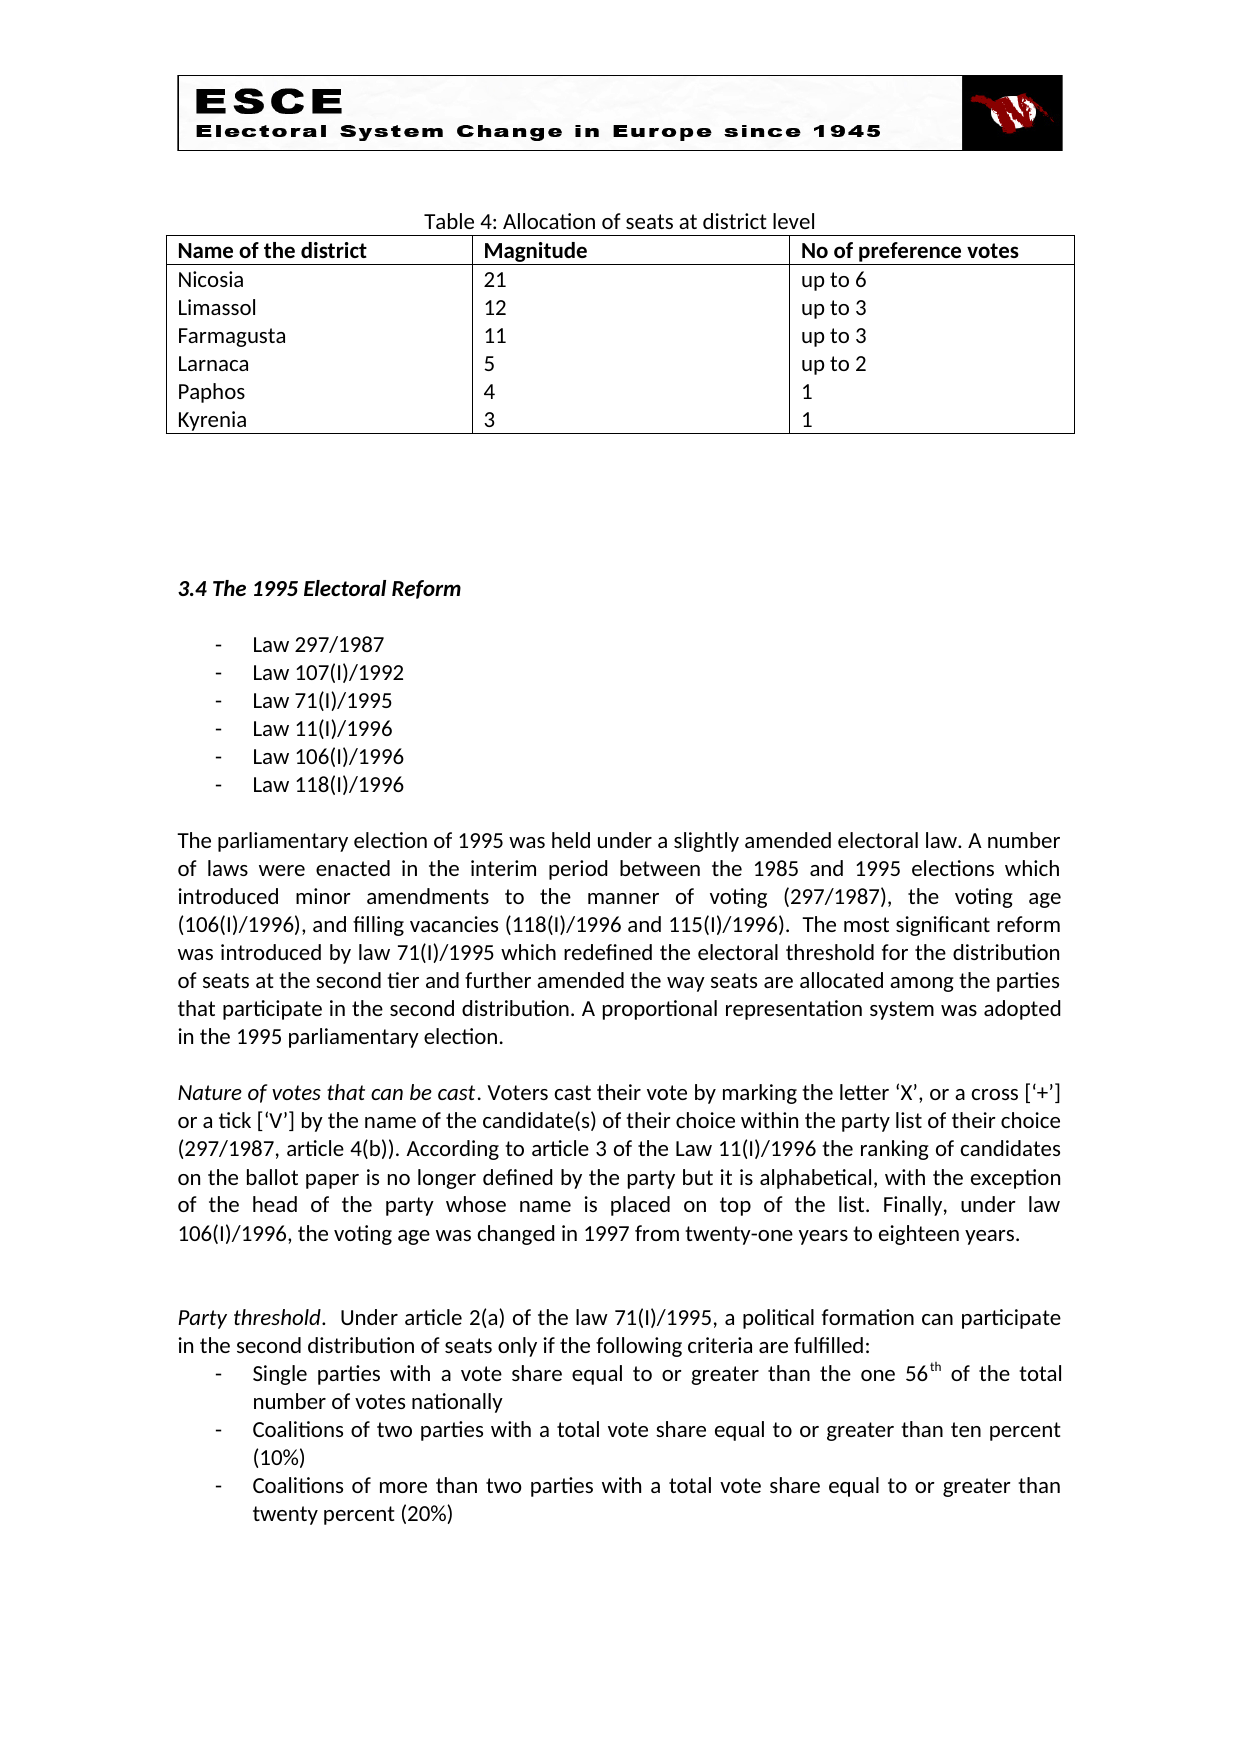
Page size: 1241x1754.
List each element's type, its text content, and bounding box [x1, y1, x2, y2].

table_cell 21 [473, 265, 789, 293]
list Coalitions of more than two parties with a total vote share equal to or greater than twenty percent (20%) [215, 1471, 1063, 1527]
table_header No of preference votes [790, 236, 1074, 264]
list Law 107(I)/1992 [215, 658, 1063, 686]
list Coalitions of two parties with a total vote share equal to or greater than ten percent (10%) [215, 1415, 1063, 1471]
table_cell up to 3 [790, 321, 1074, 349]
table_cell Kyrenia [167, 405, 472, 433]
table_cell 5 [473, 349, 789, 377]
list Law 106(I)/1996 [215, 742, 1063, 770]
table_cell 11 [473, 321, 789, 349]
table_cell up to 6 [790, 265, 1074, 293]
text The parliamentary election of 1995 was held under a slightly amended electoral law. A number of laws were enacted in the interim period between the 1985 and 1995 elections which introduced minor amendments to the manner of voting (297/1987), the voting age (106(I)/1996), and filling vacancies (118(I)/1996 and 115(I)/1996). The most significant reform was introduced by law 71(I)/1995 which redefined the electoral threshold for the distribution of seats at the second tier and further amended the way seats are allocated among the parties that participate in the second distribution. A proportional representation system was adopted in the 1995 parliamentary election. [177, 826, 1063, 1051]
list Law 118(I)/1996 [215, 770, 1063, 798]
list Law 71(I)/1995 [215, 686, 1063, 714]
table_cell Nicosia [167, 265, 472, 293]
table_cell up to 3 [790, 293, 1074, 321]
table_header Magnitude [473, 236, 789, 264]
table_cell Farmagusta [167, 321, 472, 349]
text Party threshold. Under article 2(a) of the law 71(I)/1995, a political formation can participate in the second distribution of seats only if the following criteria are fulfilled: [177, 1303, 1063, 1359]
list Single parties with a vote share equal to or greater than the one 56th of the total number of votes nationally [215, 1359, 1063, 1415]
table_cell Paphos [167, 377, 472, 405]
picture [177, 75, 1063, 151]
table_cell 1 [790, 405, 1074, 433]
list Law 11(I)/1996 [215, 714, 1063, 742]
table_cell Larnaca [167, 349, 472, 377]
text 3.4 The 1995 Electoral Reform [177, 574, 1063, 602]
table_header Name of the district [167, 236, 472, 264]
table_cell up to 2 [790, 349, 1074, 377]
table_cell Limassol [167, 293, 472, 321]
table_cell 3 [473, 405, 789, 433]
text Nature of votes that can be cast. Voters cast their vote by marking the letter ‘X’, or a cross [‘+’] or a tick [‘V’] by the name of the candidate(s) of their choice within the party list of their choice (297/1987, article 4(b)). According to article 3 of the Law 11(I)/1996 the ranking of candidates on the ballot paper is no longer defined by the party but it is alphabetical, with the exception of the head of the party whose name is placed on top of the list. Finally, under law 106(I)/1996, the voting age was changed in 1997 from twenty-one years to eighteen years. [177, 1078, 1063, 1247]
table_cell 4 [473, 377, 789, 405]
table_cell 12 [473, 293, 789, 321]
list Law 297/1987 [215, 630, 1063, 658]
table_cell 1 [790, 377, 1074, 405]
text Table 4: Allocation of seats at district level [177, 207, 1063, 235]
